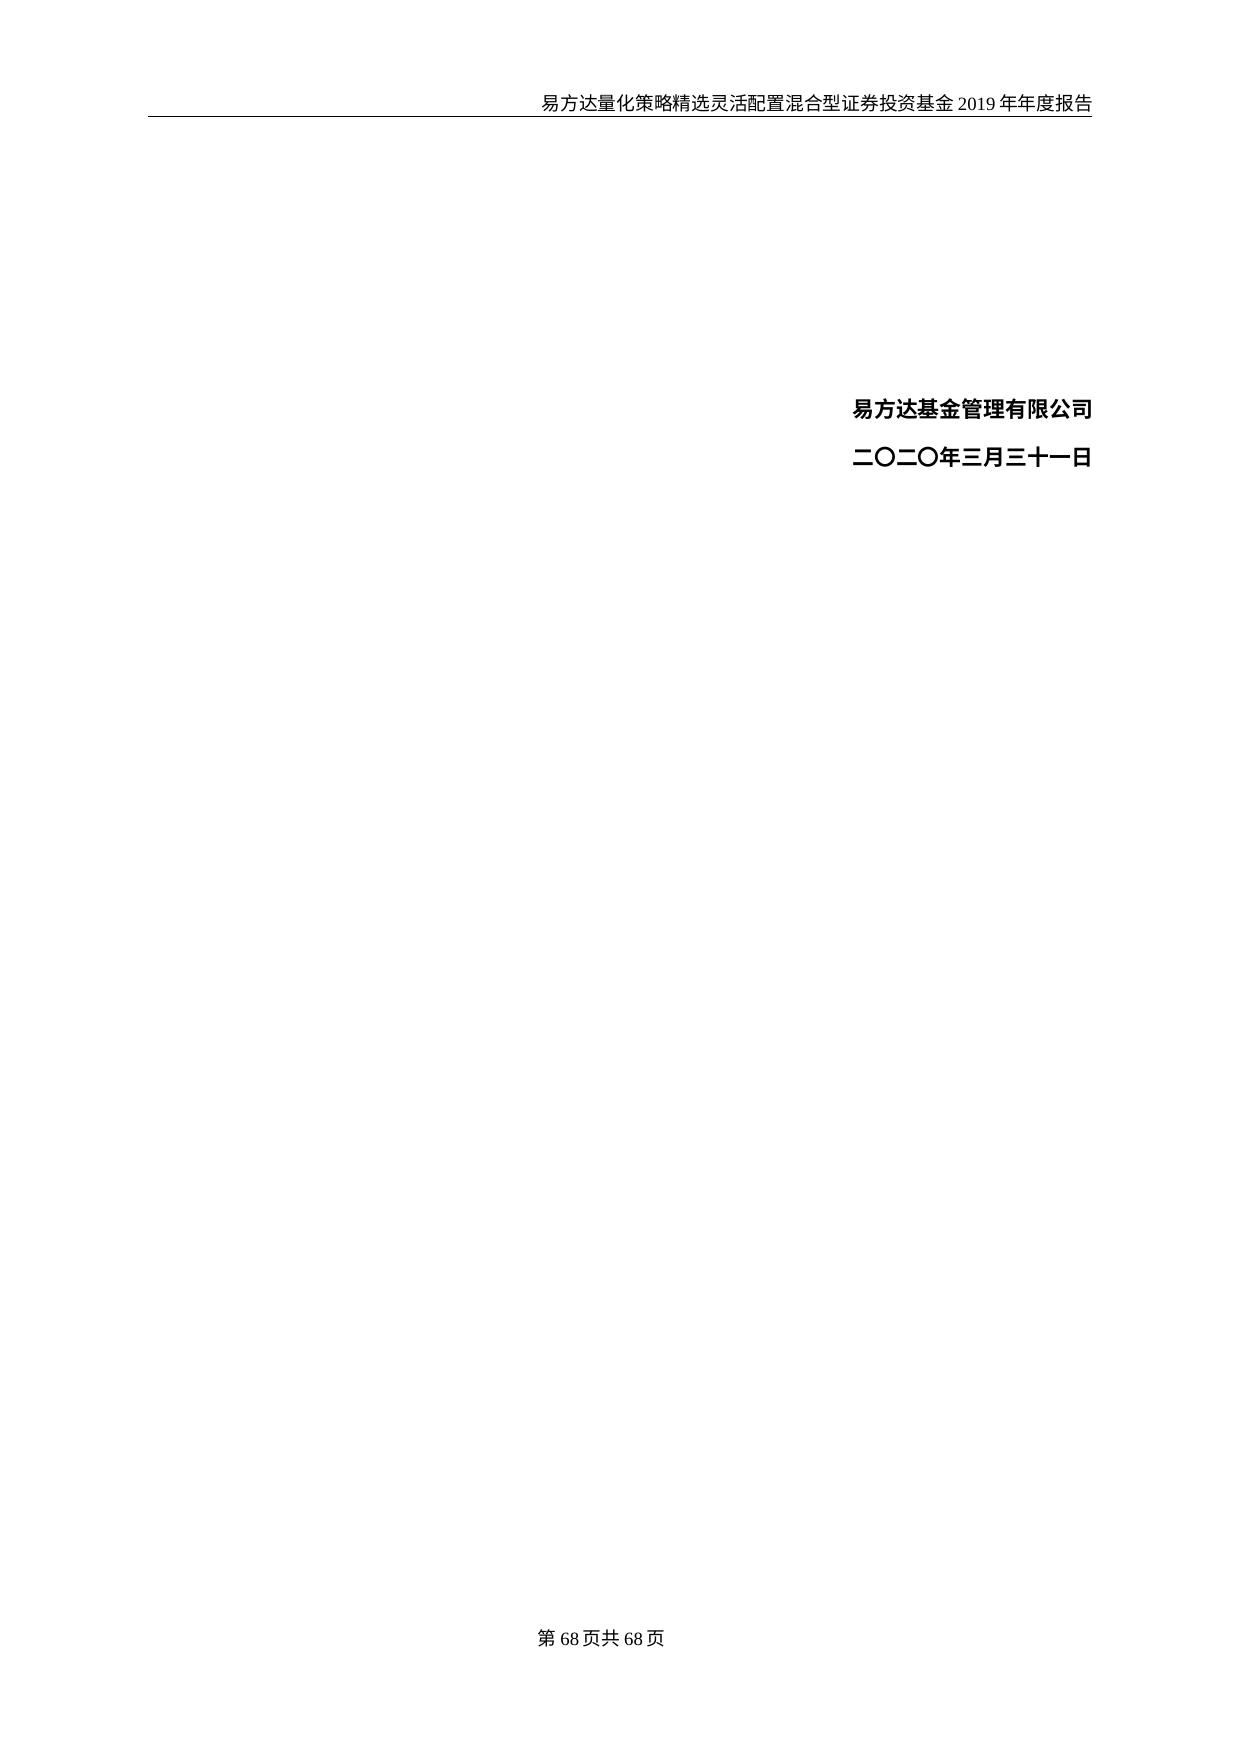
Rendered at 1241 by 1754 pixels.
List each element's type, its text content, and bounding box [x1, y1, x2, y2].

text 易方达基金管理有限公司 [235, 391, 1092, 424]
text 二〇二〇年三月三十一日 [148, 439, 1092, 472]
